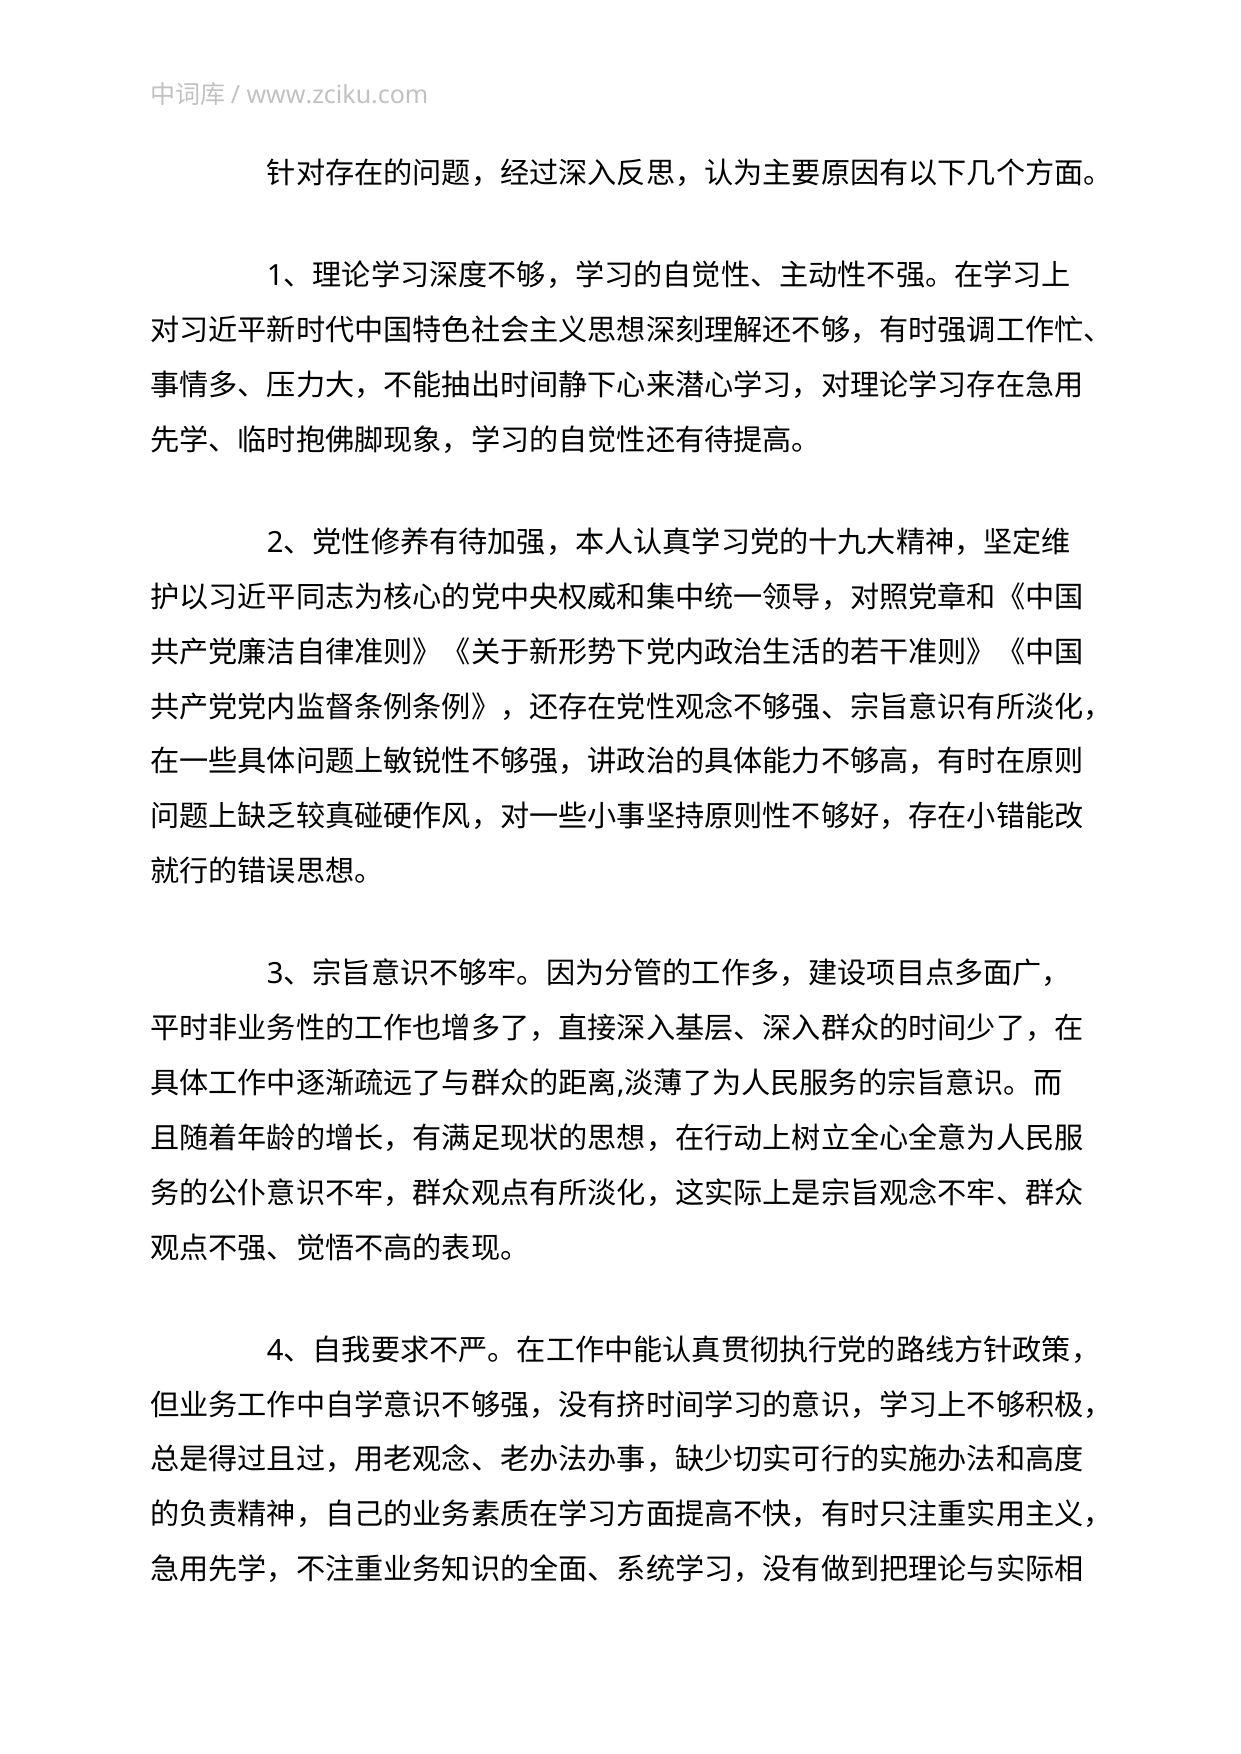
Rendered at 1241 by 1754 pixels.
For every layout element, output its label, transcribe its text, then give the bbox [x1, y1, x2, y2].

text 1、理论学习深度不够，学习的自觉性、主动性不强。在学习上对习近平新时代中国特色社会主义思想深刻理解还不够，有时强调工作忙、事情多、压力大，不能抽出时间静下心来潜心学习，对理论学习存在急用先学、临时抱佛脚现象，学习的自觉性还有待提高。 [150, 252, 1090, 459]
text 针对存在的问题，经过深入反思，认为主要原因有以下几个方面。 [150, 150, 1090, 192]
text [150, 1326, 1090, 1588]
text 3、宗旨意识不够牢。因为分管的工作多，建设项目点多面广，平时非业务性的工作也增多了，直接深入基层、深入群众的时间少了，在具体工作中逐渐疏远了与群众的距离,淡薄了为人民服务的宗旨意识。而且随着年龄的增长，有满足现状的思想，在行动上树立全心全意为人民服务的公仆意识不牢，群众观点有所淡化，这实际上是宗旨观念不牢、群众观点不强、觉悟不高的表现。 [150, 949, 1090, 1267]
text 2、党性修养有待加强，本人认真学习党的十九大精神，坚定维护以习近平同志为核心的党中央权威和集中统一领导，对照党章和《中国共产党廉洁自律准则》《关于新形势下党内政治生活的若干准则》《中国共产党党内监督条例条例》，还存在党性观念不够强、宗旨意识有所淡化，在一些具体问题上敏锐性不够强，讲政治的具体能力不够高，有时在原则问题上缺乏较真碰硬作风，对一些小事坚持原则性不够好，存在小错能改就行的错误思想。 [150, 518, 1090, 890]
